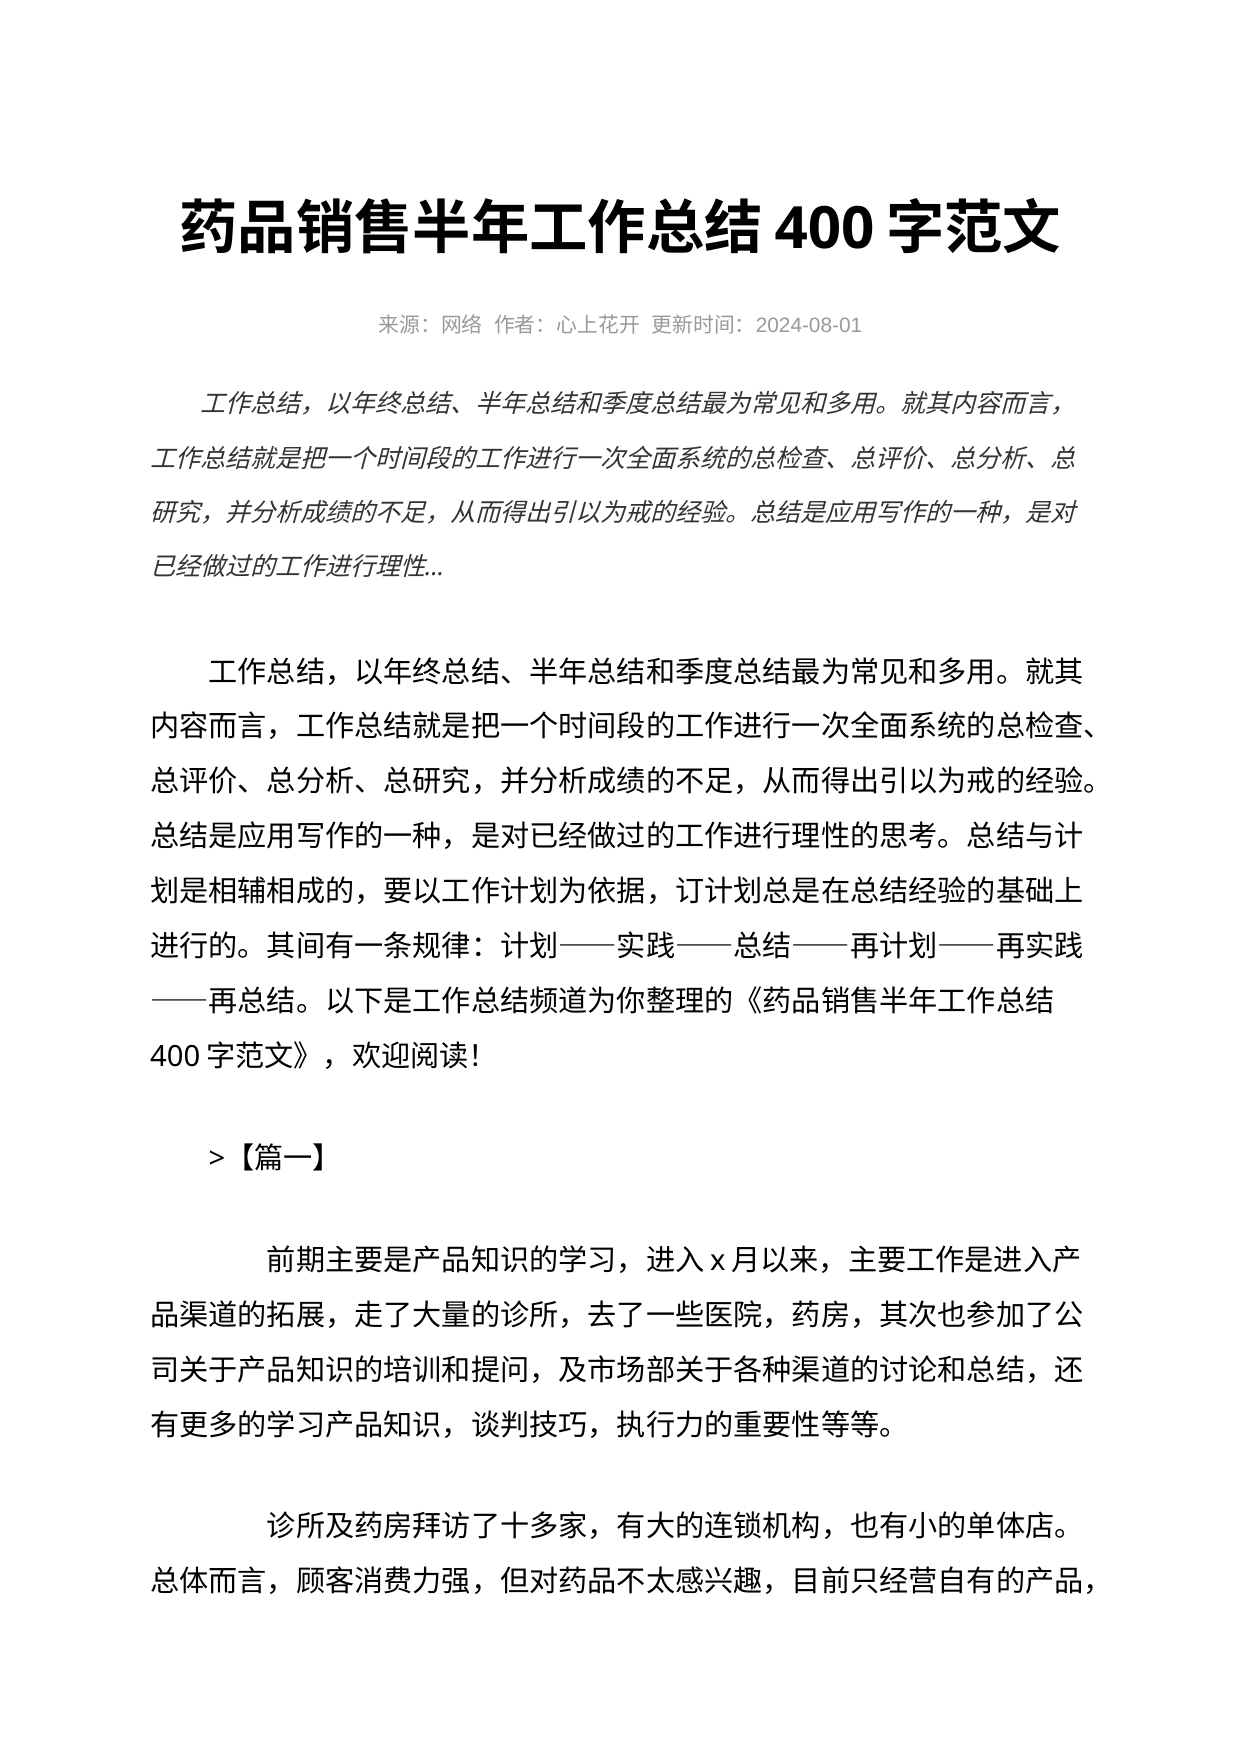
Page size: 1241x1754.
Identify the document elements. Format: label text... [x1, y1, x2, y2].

text 工作总结，以年终总结、半年总结和季度总结最为常见和多用。就其内容而言，工作总结就是把一个时间段的工作进行一次全面系统的总检查、总评价、总分析、总研究，并分析成绩的不足，从而得出引以为戒的经验。总结是应用写作的一种，是对已经做过的工作进行理性... [150, 384, 1090, 583]
text 来源：网络 作者：心上花开 更新时间：2024-08-01 [150, 313, 1090, 337]
text >【篇一】 [150, 1134, 1090, 1177]
text 工作总结，以年终总结、半年总结和季度总结最为常见和多用。就其内容而言，工作总结就是把一个时间段的工作进行一次全面系统的总检查、总评价、总分析、总研究，并分析成绩的不足，从而得出引以为戒的经验。总结是应用写作的一种，是对已经做过的工作进行理性的思考。总结与计划是相辅相成的，要以工作计划为依据，订计划总是在总结经验的基础上进行的。其间有一条规律：计划——实践——总结——再计划——再实践——再总结。以下是工作总结频道为你整理的《药品销售半年工作总结400字范文》，欢迎阅读！ [150, 648, 1090, 1075]
text 前期主要是产品知识的学习，进入x月以来，主要工作是进入产品渠道的拓展，走了大量的诊所，去了一些医院，药房，其次也参加了公司关于产品知识的培训和提问，及市场部关于各种渠道的讨论和总结，还有更多的学习产品知识，谈判技巧，执行力的重要性等等。 [150, 1236, 1090, 1443]
subtitle 药品销售半年工作总结400字范文 [150, 181, 1090, 266]
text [150, 1503, 1090, 1600]
